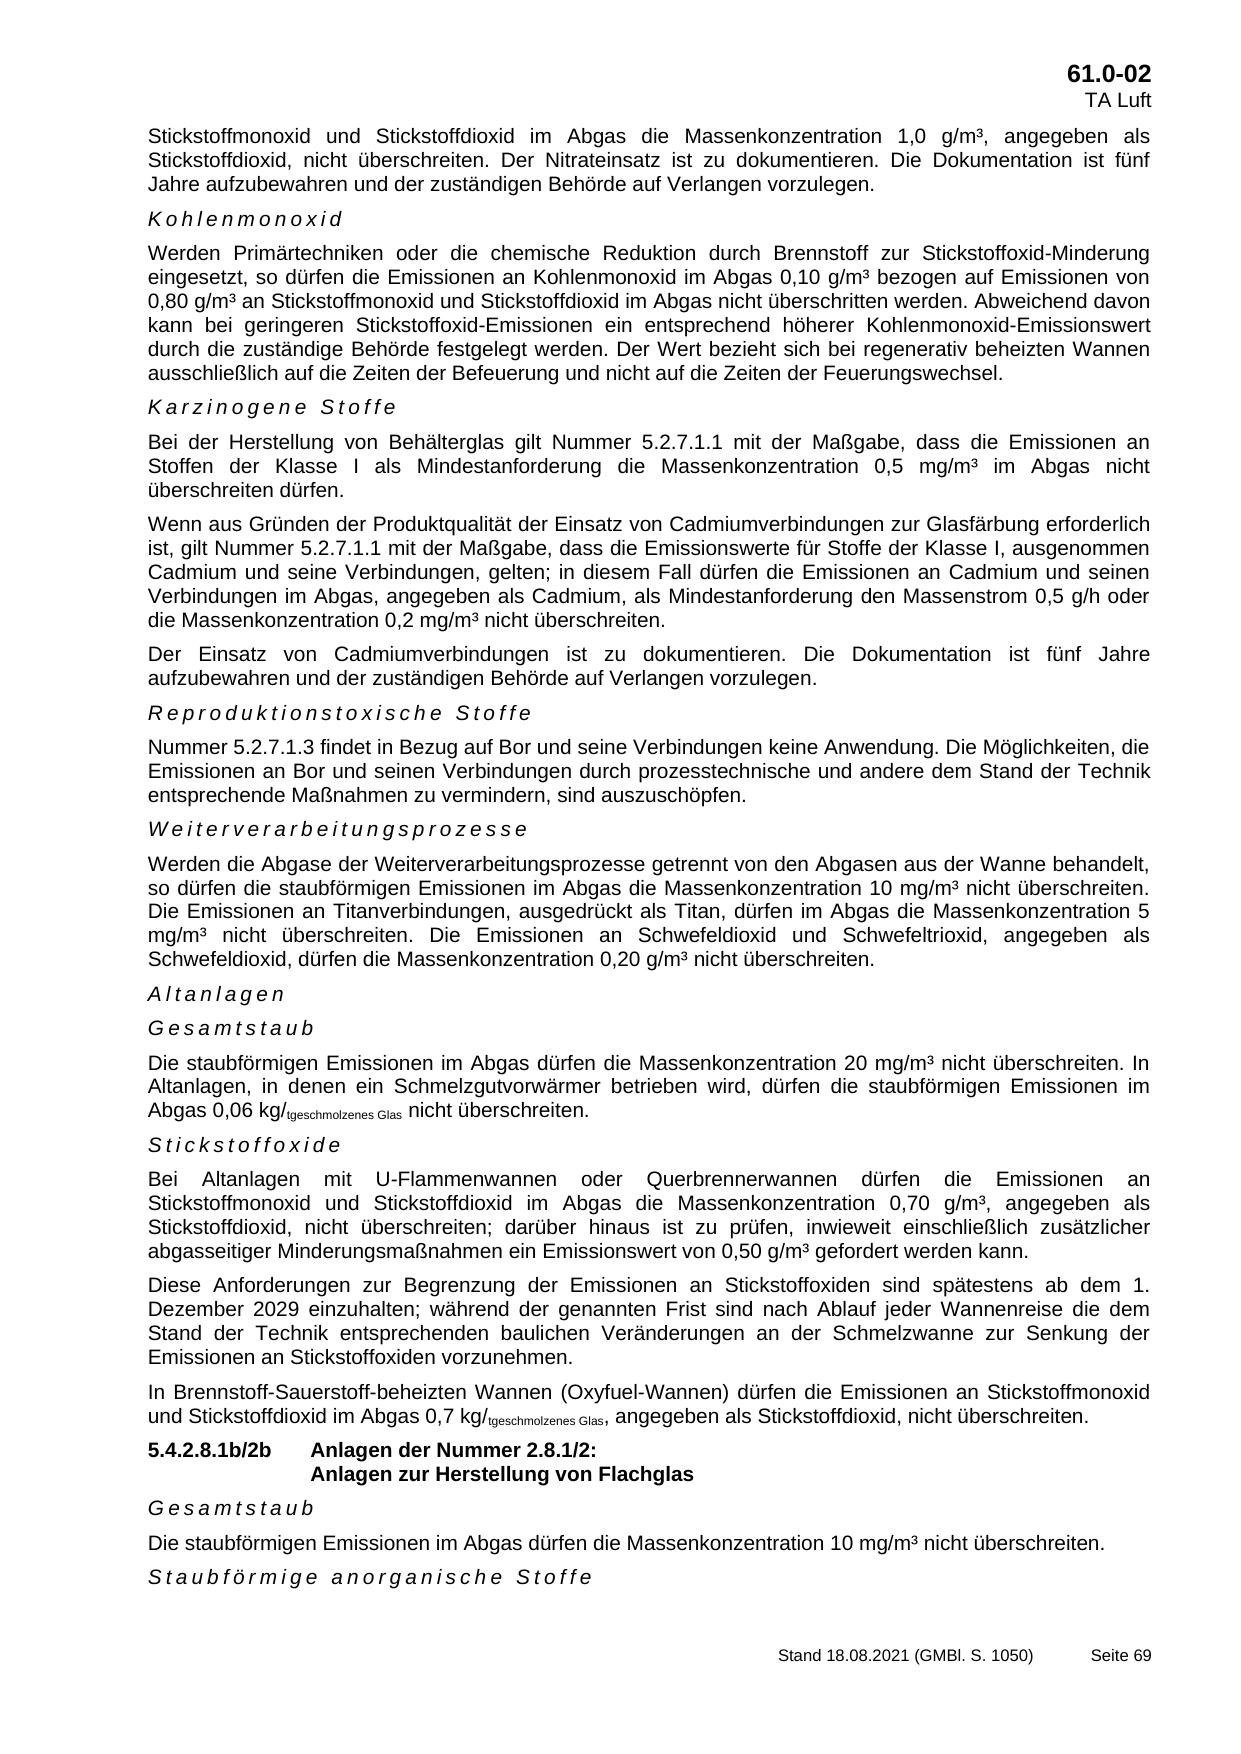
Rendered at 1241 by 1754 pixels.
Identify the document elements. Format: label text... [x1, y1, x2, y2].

text Karzinogene Stoffe [148, 395, 1152, 419]
text Stickstoffoxide [148, 1133, 1152, 1157]
text Wenn aus Gründen der Produktqualität der Einsatz von Cadmiumverbindungen zur Glasfärbung erforderlich ist, gilt Nummer 5.2.7.1.1 mit der Maßgabe, dass die Emissionswerte für Stoffe der Klasse I, ausgenommen Cadmium und seine Verbindungen, gelten; in diesem Fall dürfen die Emissionen an Cadmium und seinen Verbindungen im Abgas, angegeben als Cadmium, als Mindestanforderung den Massenstrom 0,5 g/h oder die Massenkonzentration 0,2 mg/m³ nicht überschreiten. [148, 512, 1152, 632]
text Gesamtstaub [148, 1496, 1152, 1520]
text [148, 124, 1152, 196]
text Werden Primärtechniken oder die chemische Reduktion durch Brennstoff zur Stickstoffoxid-Minderung eingesetzt, so dürfen die Emissionen an Kohlenmonoxid im Abgas 0,10 g/m³ bezogen auf Emissionen von 0,80 g/m³ an Stickstoffmonoxid und Stickstoffdioxid im Abgas nicht überschritten werden. Abweichend davon kann bei geringeren Stickstoffoxid-Emissionen ein entsprechend höherer Kohlenmonoxid-Emissionswert durch die zuständige Behörde festgelegt werden. Der Wert bezieht sich bei regenerativ beheizten Wannen ausschließlich auf die Zeiten der Befeuerung und nicht auf die Zeiten der Feuerungswechsel. [148, 241, 1152, 385]
text Staubförmige anorganische Stoffe [148, 1565, 1152, 1589]
text Weiterverarbeitungsprozesse [148, 817, 1152, 841]
text In Brennstoff-Sauerstoff-beheizten Wannen (Oxyfuel-Wannen) dürfen die Emissionen an Stickstoffmonoxid und Stickstoffdioxid im Abgas 0,7 kg/tgeschmolzenes Glas, angegeben als Stickstoffdioxid, nicht überschreiten. [148, 1379, 1152, 1427]
text Werden die Abgase der Weiterverarbeitungsprozesse getrennt von den Abgasen aus der Wanne behandelt, so dürfen die staubförmigen Emissionen im Abgas die Massenkonzentration 10 mg/m³ nicht überschreiten. Die Emissionen an Titanverbindungen, ausgedrückt als Titan, dürfen im Abgas die Massenkonzentration 5 mg/m³ nicht überschreiten. Die Emissionen an Schwefeldioxid und Schwefeltrioxid, angegeben als Schwefeldioxid, dürfen die Massenkonzentration 0,20 g/m³ nicht überschreiten. [148, 851, 1152, 971]
text Nummer 5.2.7.1.3 findet in Bezug auf Bor und seine Verbindungen keine Anwendung. Die Möglichkeiten, die Emissionen an Bor und seinen Verbindungen durch prozesstechnische und andere dem Stand der Technik entsprechende Maßnahmen zu vermindern, sind auszuschöpfen. [148, 735, 1152, 807]
text Diese Anforderungen zur Begrenzung der Emissionen an Stickstoffoxiden sind spätestens ab dem 1. Dezember 2029 einzuhalten; während der genannten Frist sind nach Ablauf jeder Wannenreise die dem Stand der Technik entsprechenden baulichen Veränderungen an der Schmelzwanne zur Senkung der Emissionen an Stickstoffoxiden vorzunehmen. [148, 1273, 1152, 1369]
text Reproduktionstoxische Stoffe [148, 700, 1152, 724]
text Kohlenmonoxid [148, 207, 1152, 231]
text Die staubförmigen Emissionen im Abgas dürfen die Massenkonzentration 10 mg/m³ nicht überschreiten. [148, 1531, 1152, 1554]
text 5.4.2.8.1b/2b Anlagen der Nummer 2.8.1/2: Anlagen zur Herstellung von Flachglas [148, 1438, 1152, 1486]
text Altanlagen [148, 982, 1152, 1006]
text Die staubförmigen Emissionen im Abgas dürfen die Massenkonzentration 20 mg/m³ nicht überschreiten. In Altanlagen, in denen ein Schmelzgutvorwärmer betrieben wird, dürfen die staubförmigen Emissionen im Abgas 0,06 kg/tgeschmolzenes Glas nicht überschreiten. [148, 1050, 1152, 1122]
text Der Einsatz von Cadmiumverbindungen ist zu dokumentieren. Die Dokumentation ist fünf Jahre aufzubewahren und der zuständigen Behörde auf Verlangen vorzulegen. [148, 642, 1152, 690]
text Gesamtstaub [148, 1016, 1152, 1040]
text Bei der Herstellung von Behälterglas gilt Nummer 5.2.7.1.1 mit der Maßgabe, dass die Emissionen an Stoffen der Klasse I als Mindestanforderung die Massenkonzentration 0,5 mg/m³ im Abgas nicht überschreiten dürfen. [148, 429, 1152, 501]
text Bei Altanlagen mit U-Flammenwannen oder Querbrennerwannen dürfen die Emissionen an Stickstoffmonoxid und Stickstoffdioxid im Abgas die Massenkonzentration 0,70 g/m³, angegeben als Stickstoffdioxid, nicht überschreiten; darüber hinaus ist zu prüfen, inwieweit einschließlich zusätzlicher abgasseitiger Minderungsmaßnahmen ein Emissionswert von 0,50 g/m³ gefordert werden kann. [148, 1167, 1152, 1263]
